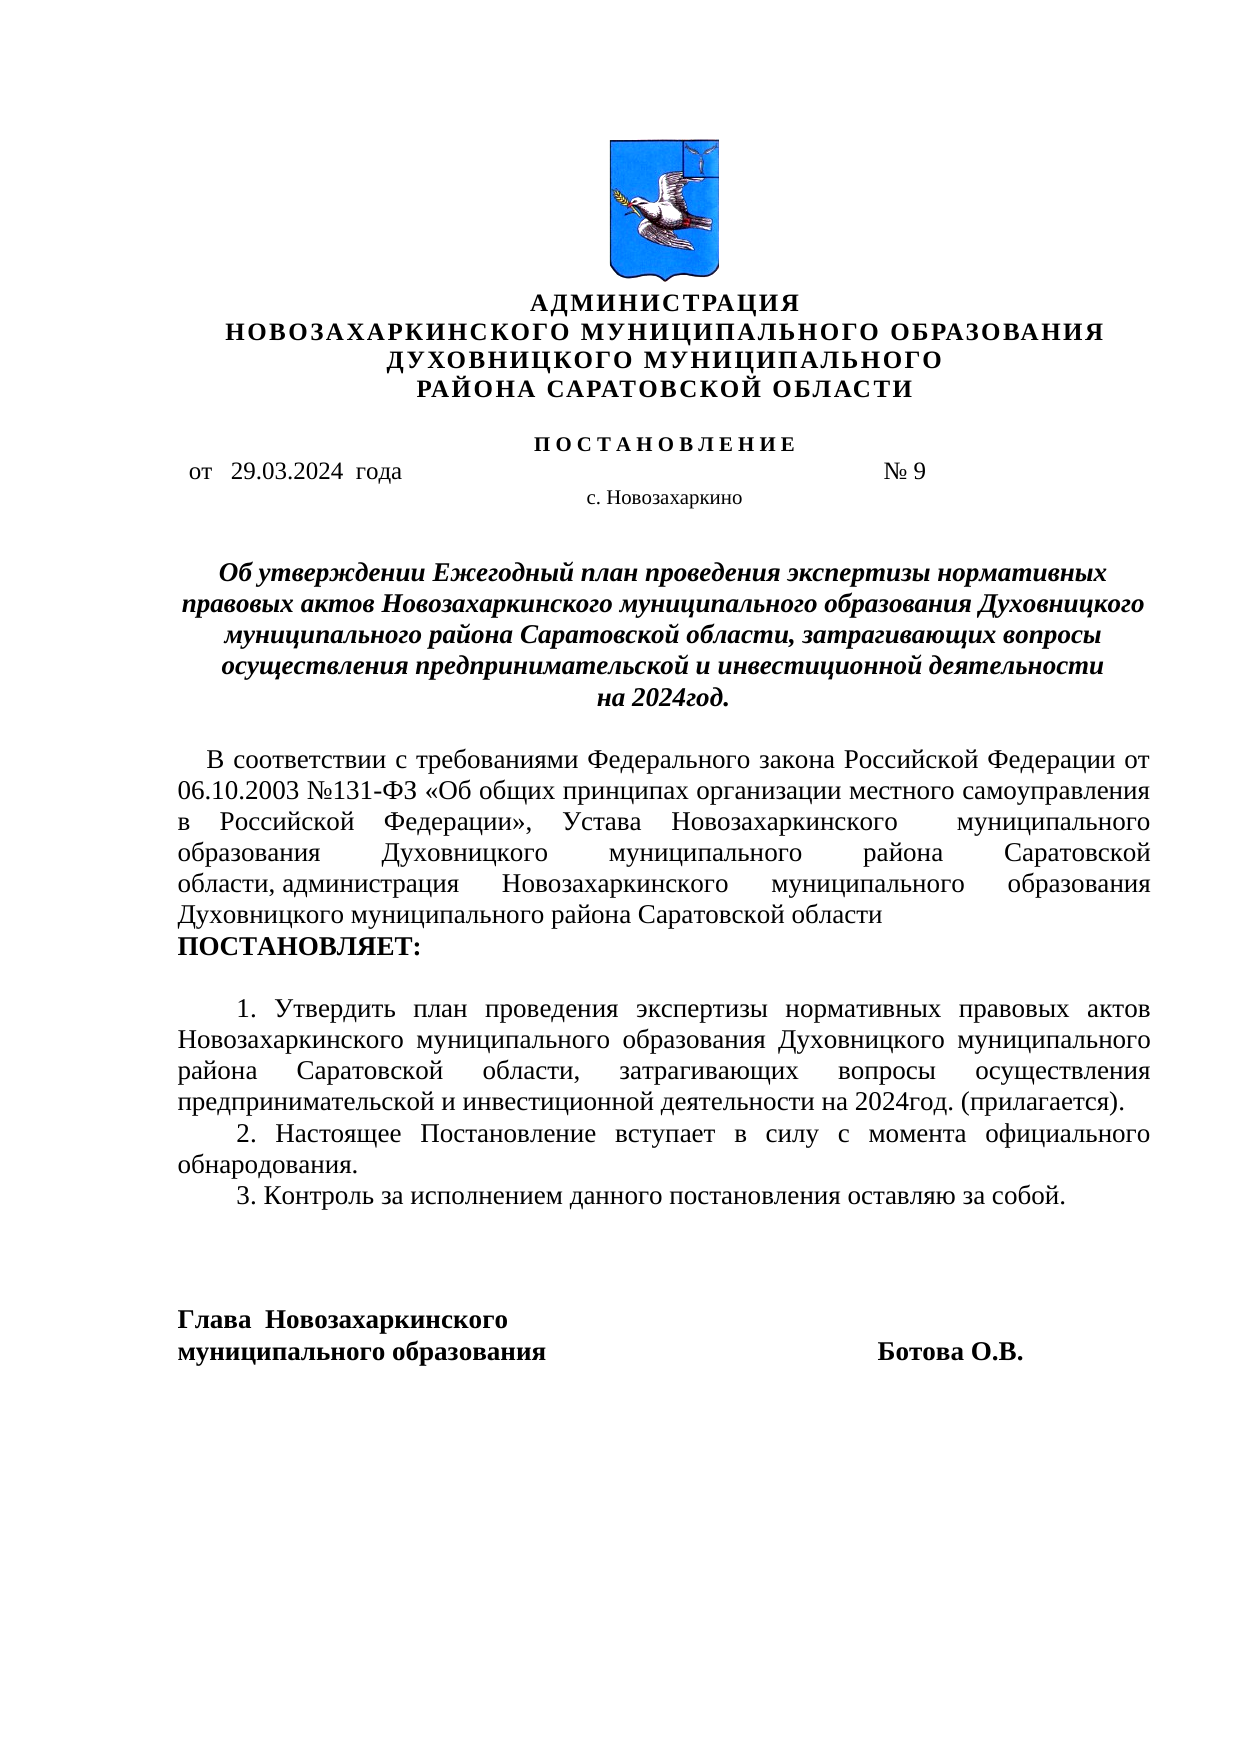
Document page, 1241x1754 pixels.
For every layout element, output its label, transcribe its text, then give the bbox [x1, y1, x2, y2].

text В соответствии с требованиями Федерального закона Российской Федерации от 06.10.2003 №131-ФЗ «Об общих принципах организации местного самоуправления в Российской Федерации», Устава Новозахаркинского муниципального образования Духовницкого муниципального района Саратовской области, администрация Новозахаркинского муниципального образования Духовницкого муниципального района Саратовской области [177, 743, 1152, 930]
text 1. Утвердить план проведения экспертизы нормативных правовых актов Новозахаркинского муниципального образования Духовницкого муниципального района Саратовской области, затрагивающих вопросы осуществления предпринимательской и инвестиционной деятельности на 2024год. (прилагается). [177, 992, 1152, 1117]
text ПОСТАНОВЛЯЕТ: [177, 930, 1152, 961]
text муниципального образования Ботова О.В. [177, 1335, 1152, 1366]
text 2. Настоящее Постановление вступает в силу с момента официального обнародования. [177, 1117, 1152, 1179]
text на 2024год. [177, 681, 1152, 712]
text Об утверждении Ежегодный план проведения экспертизы нормативных правовых актов Новозахаркинского муниципального образования Духовницкого муниципального района Саратовской области, затрагивающих вопросы осуществления предпринимательской и инвестиционной деятельности [177, 556, 1152, 681]
text Глава Новозахаркинского [177, 1303, 1152, 1335]
text АДМИНИСТРАЦИЯ [177, 288, 1152, 317]
table_header от 29.03.2024 года № 9 с. Новозахаркино [177, 456, 1152, 556]
text НОВОЗАХАРКИНСКОГО МУНИЦИПАЛЬНОГО ОБРАЗОВАНИЯ ДУХОВНИЦКОГО МУНИЦИПАЛЬНОГО [177, 317, 1152, 374]
text 3. Контроль за исполнением данного постановления оставляю за собой. [177, 1179, 1152, 1210]
text РАЙОНА САРАТОВСКОЙ ОБЛАСТИ [177, 374, 1152, 403]
text П О С Т А Н О В Л Е Н И Е [177, 432, 1152, 456]
